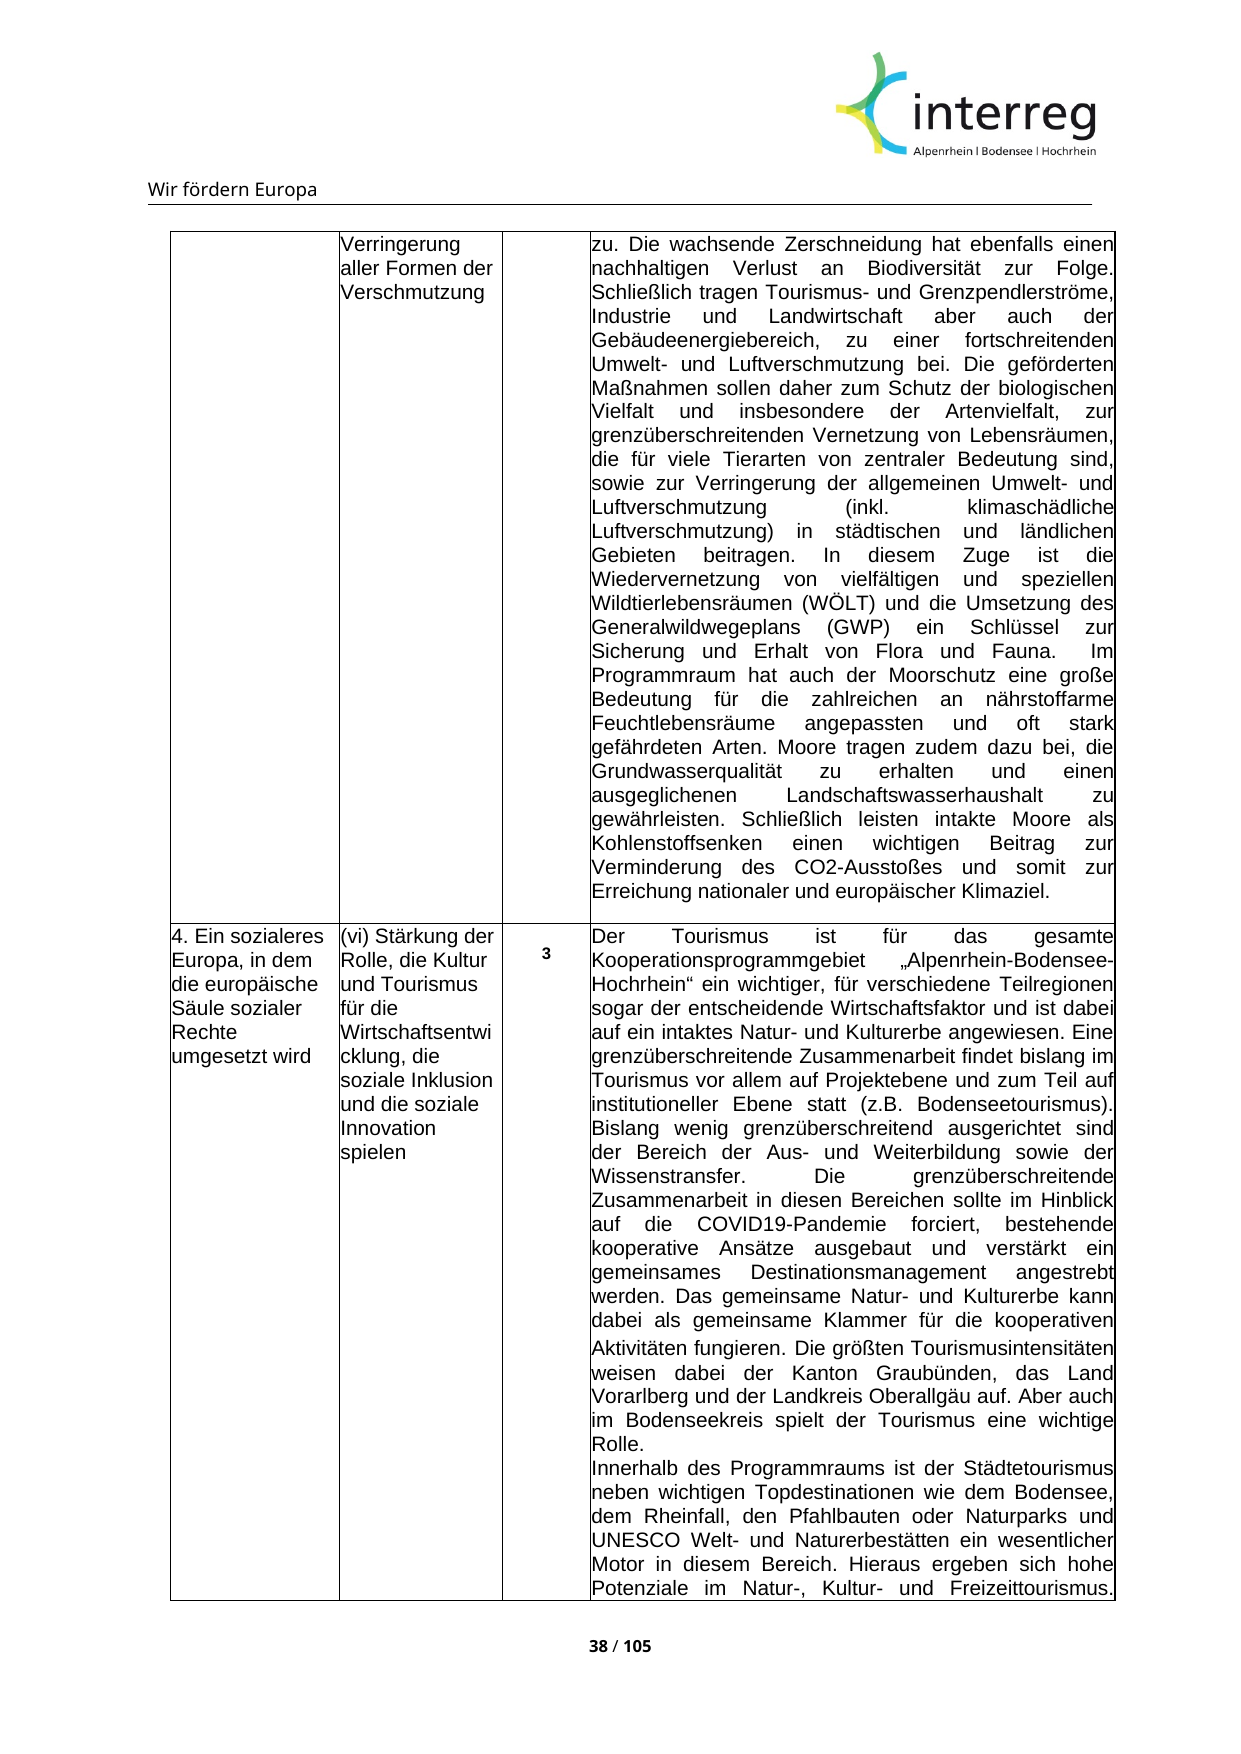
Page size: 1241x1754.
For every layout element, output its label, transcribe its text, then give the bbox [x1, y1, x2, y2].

table_cell 3 [503, 924, 590, 1600]
picture [833, 50, 1098, 158]
table_cell 2 [503, 232, 590, 923]
table_cell (vi) Stärkung der Rolle, die Kultur und Tourismus für die Wirtschaftsentwicklung, die soziale Inklusion und die soziale Innovation spielen [340, 924, 502, 1600]
table_cell 4. Ein sozialeres Europa, in dem die europäische Säule sozialer Rechte umgesetzt wird [171, 924, 339, 1600]
